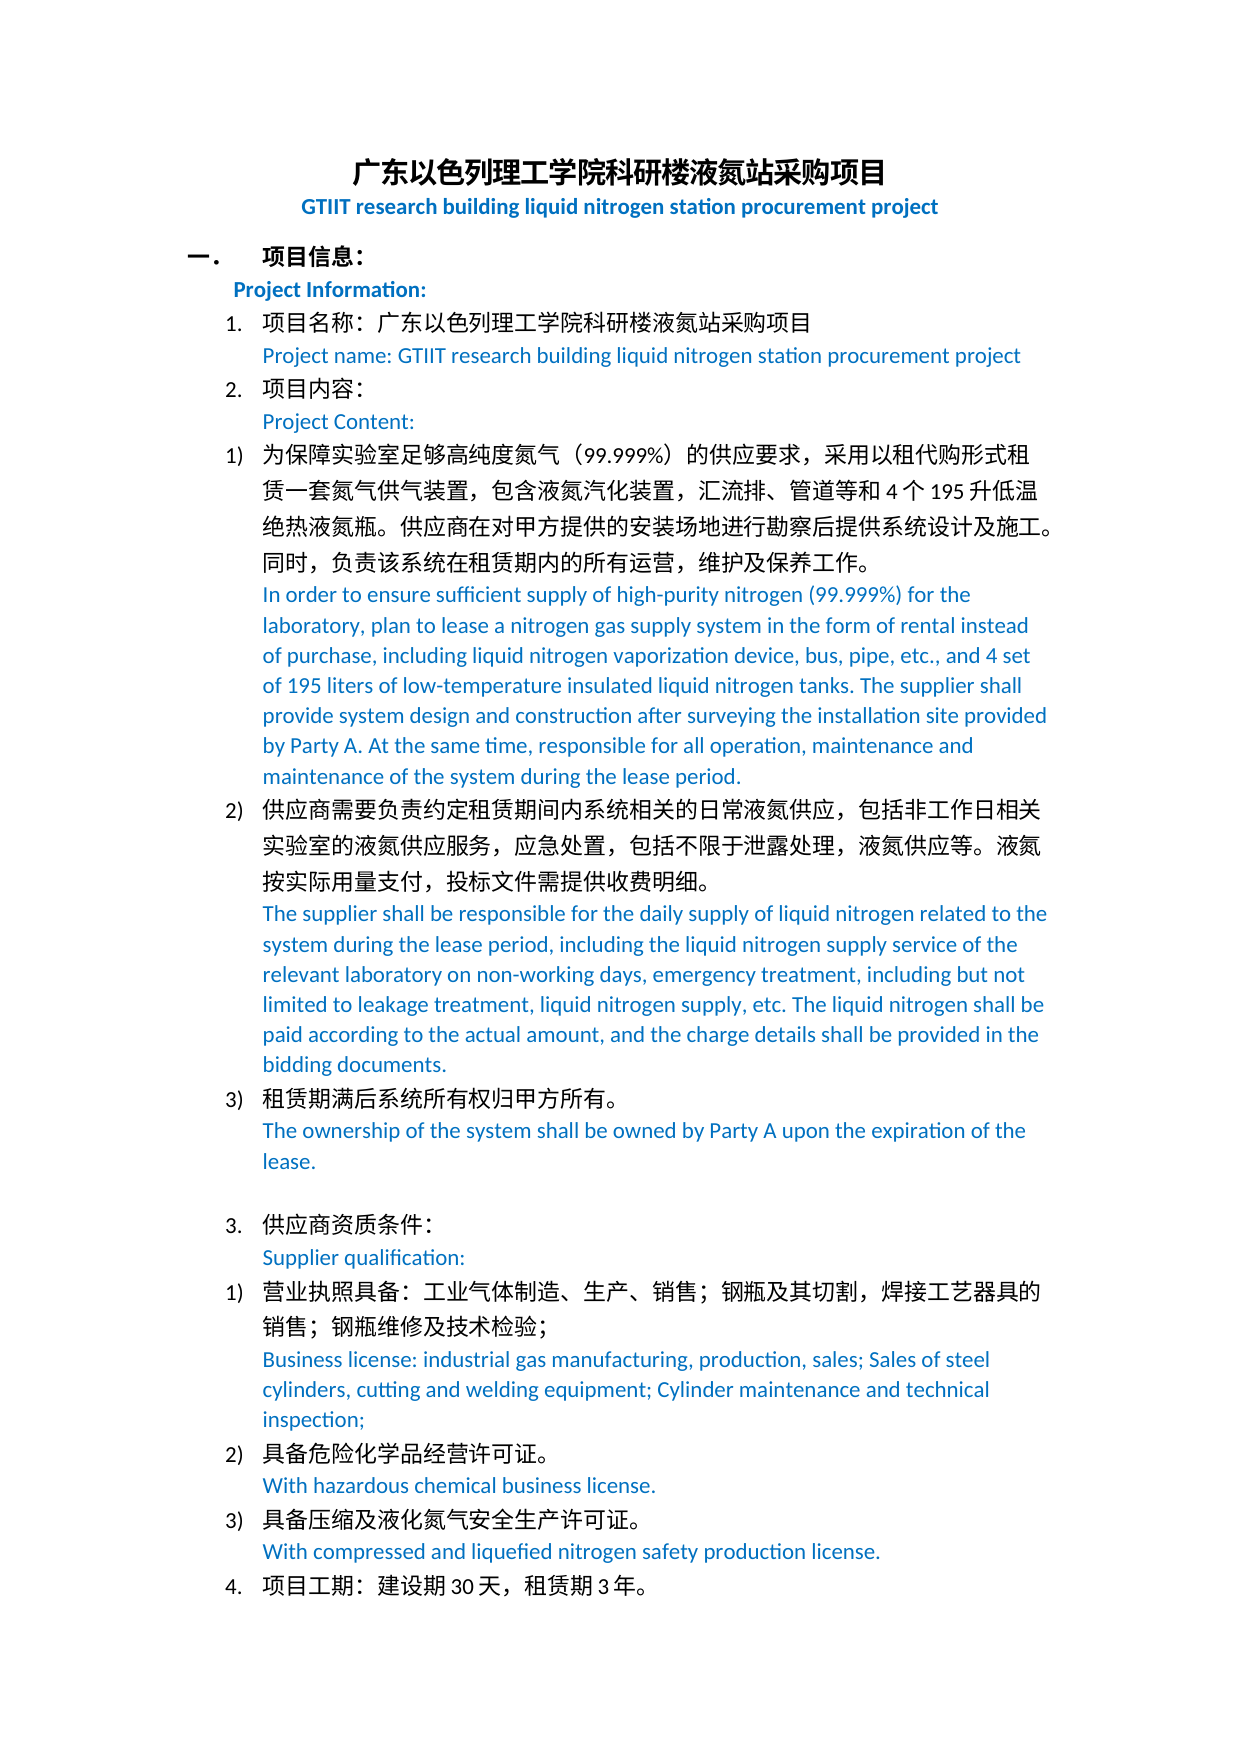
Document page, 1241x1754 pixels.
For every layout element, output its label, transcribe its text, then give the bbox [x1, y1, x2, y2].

list With compressed and liquefied nitrogen safety production license. [262, 1537, 1053, 1566]
list Project Information: [233, 275, 1053, 303]
text GTIIT research building liquid nitrogen station procurement project [187, 192, 1053, 220]
list With hazardous chemical business license. [262, 1471, 1053, 1499]
list 供应商需要负责约定租赁期间内系统相关的日常液氮供应，包括非工作日相关实验室的液氮供应服务，应急处置，包括不限于泄露处理，液氮供应等。液氮按实际用量支付，投标文件需提供收费明细。 [225, 792, 1053, 897]
list The supplier shall be responsible for the daily supply of liquid nitrogen related to the system during the lease period, including the liquid nitrogen supply service of the relevant laboratory on non-working days, emergency treatment, including but not limited to leakage treatment, liquid nitrogen supply, etc. The liquid nitrogen shall be paid according to the actual amount, and the charge details shall be provided in the bidding documents. [262, 899, 1053, 1079]
list Project Content: [262, 407, 1053, 435]
list 项目信息： [187, 239, 1053, 272]
list The ownership of the system shall be owned by Party A upon the expiration of the lease. [262, 1117, 1053, 1175]
list 项目工期：建设期30天，租赁期3年。 [225, 1568, 1053, 1601]
list In order to ensure sufficient supply of high-purity nitrogen (99.999%) for the laboratory, plan to lease a nitrogen gas supply system in the form of rental instead of purchase, including liquid nitrogen vaporization device, bus, pipe, etc., and 4 set of 195 liters of low-temperature insulated liquid nitrogen tanks. The supplier shall provide system design and construction after surveying the installation site provided by Party A. At the same time, responsible for all operation, maintenance and maintenance of the system during the lease period. [262, 581, 1053, 790]
list 项目名称：广东以色列理工学院科研楼液氮站采购项目 [225, 305, 1053, 338]
list 租赁期满后系统所有权归甲方所有。 [225, 1081, 1053, 1114]
list 营业执照具备：工业气体制造、生产、销售；钢瓶及其切割，焊接工艺器具的销售；钢瓶维修及技术检验； [225, 1273, 1053, 1342]
title 广东以色列理工学院科研楼液氮站采购项目 [187, 150, 1053, 192]
list Project name: GTIIT research building liquid nitrogen station procurement project [262, 341, 1053, 369]
list Business license: industrial gas manufacturing, production, sales; Sales of steel cylinders, cutting and welding equipment; Cylinder maintenance and technical inspection; [262, 1345, 1053, 1433]
list 具备压缩及液化氮气安全生产许可证。 [225, 1502, 1053, 1535]
list Supplier qualification: [262, 1243, 1053, 1271]
list 供应商资质条件： [225, 1207, 1053, 1241]
list 项目内容： [225, 371, 1053, 404]
list 为保障实验室足够高纯度氮气（99.999%）的供应要求，采用以租代购形式租赁一套氮气供气装置，包含液氮汽化装置，汇流排、管道等和4个195升低温绝热液氮瓶。供应商在对甲方提供的安装场地进行勘察后提供系统设计及施工。同时，负责该系统在租赁期内的所有运营，维护及保养工作。 [225, 437, 1053, 578]
list 具备危险化学品经营许可证。 [225, 1436, 1053, 1469]
